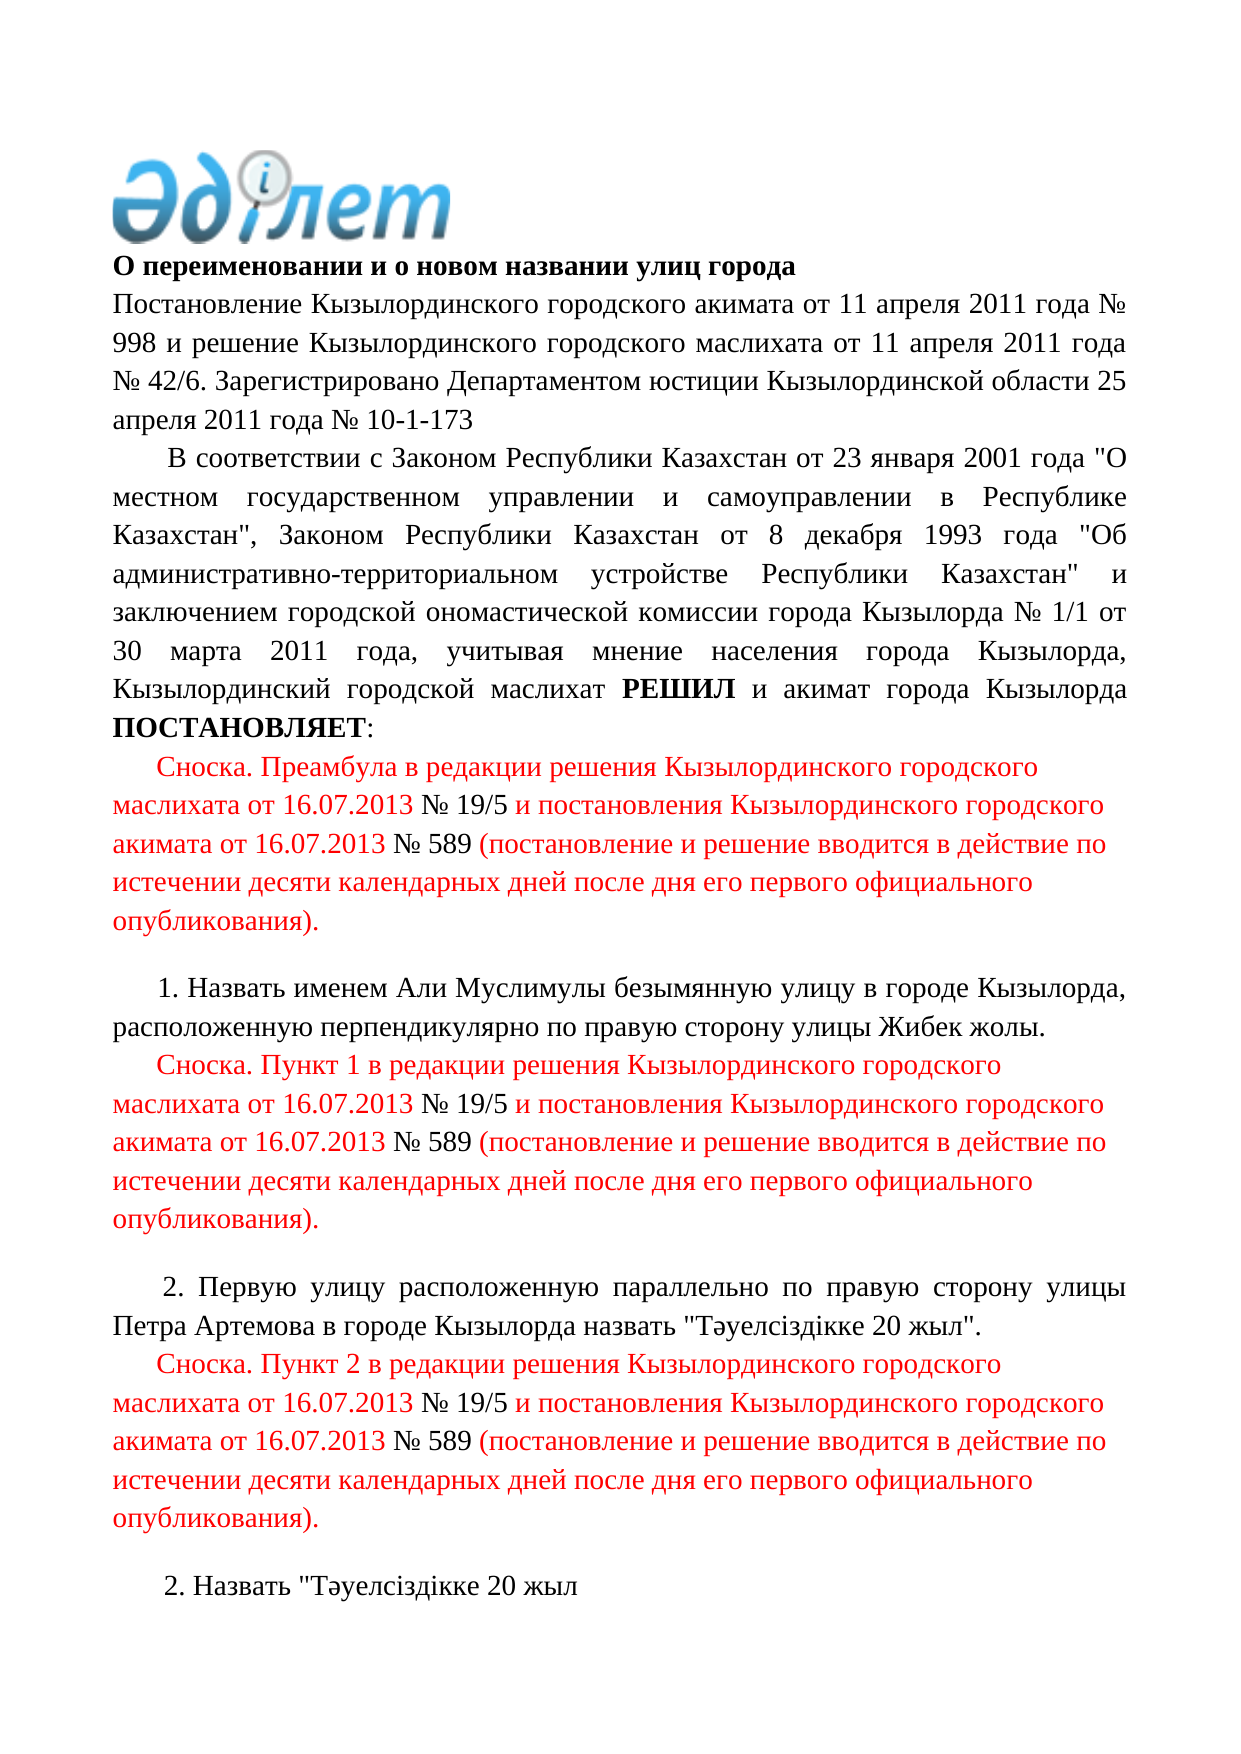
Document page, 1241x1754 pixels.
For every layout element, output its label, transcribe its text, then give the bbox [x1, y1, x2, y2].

text 2. Назвать "Тәуелсіздікке 20 жыл [112, 1568, 1128, 1602]
text Сноска. Преамбула в редакции решения Кызылординского городского маслихата от 16.07.2013 № 19/5 и постановления Кызылординского городского акимата от 16.07.2013 № 589 (постановление и решение вводится в действие по истечении десяти календарных дней после дня его первого официального опубликования). [112, 749, 1128, 967]
text Постановление Кызылординского городского акимата от 11 апреля 2011 года № 998 и решение Кызылординского городского маслихата от 11 апреля 2011 года № 42/6. Зарегистрировано Департаментом юстиции Кызылординской области 25 апреля 2011 года № 10-1-173 [112, 286, 1128, 435]
text О переименовании и о новом названии улиц города [112, 248, 1128, 281]
text 1. Назвать именем Али Муслимулы безымянную улицу в городе Кызылорда, расположенную перпендикулярно по правую сторону улицы Жибек жолы. [112, 970, 1128, 1042]
text 2. Первую улицу расположенную параллельно по правую сторону улицы Петра Артемова в городе Кызылорда назвать "Тәуелсiздiкке 20 жыл". [112, 1269, 1128, 1341]
text В соответствии с Законом Республики Казахстан от 23 января 2001 года "О местном государственном управлении и самоуправлении в Республике Казахстан", Законом Республики Казахстан от 8 декабря 1993 года "Об административно-территориальном устройстве Республики Казахстан" и заключением городской ономастической комиссии города Кызылорда № 1/1 от 30 марта 2011 года, учитывая мнение населения города Кызылорда, Кызылординский городской маслихат РЕШИЛ и акимат города Кызылорда ПОСТАНОВЛЯЕТ: [112, 440, 1128, 744]
text Сноска. Пункт 2 в редакции решения Кызылординского городского маслихата от 16.07.2013 № 19/5 и постановления Кызылординского городского акимата от 16.07.2013 № 589 (постановление и решение вводится в действие по истечении десяти календарных дней после дня его первого официального опубликования). [112, 1346, 1128, 1564]
text Сноска. Пункт 1 в редакции решения Кызылординского городского маслихата от 16.07.2013 № 19/5 и постановления Кызылординского городского акимата от 16.07.2013 № 589 (постановление и решение вводится в действие по истечении десяти календарных дней после дня его первого официального опубликования). [112, 1047, 1128, 1265]
picture [112, 150, 451, 244]
